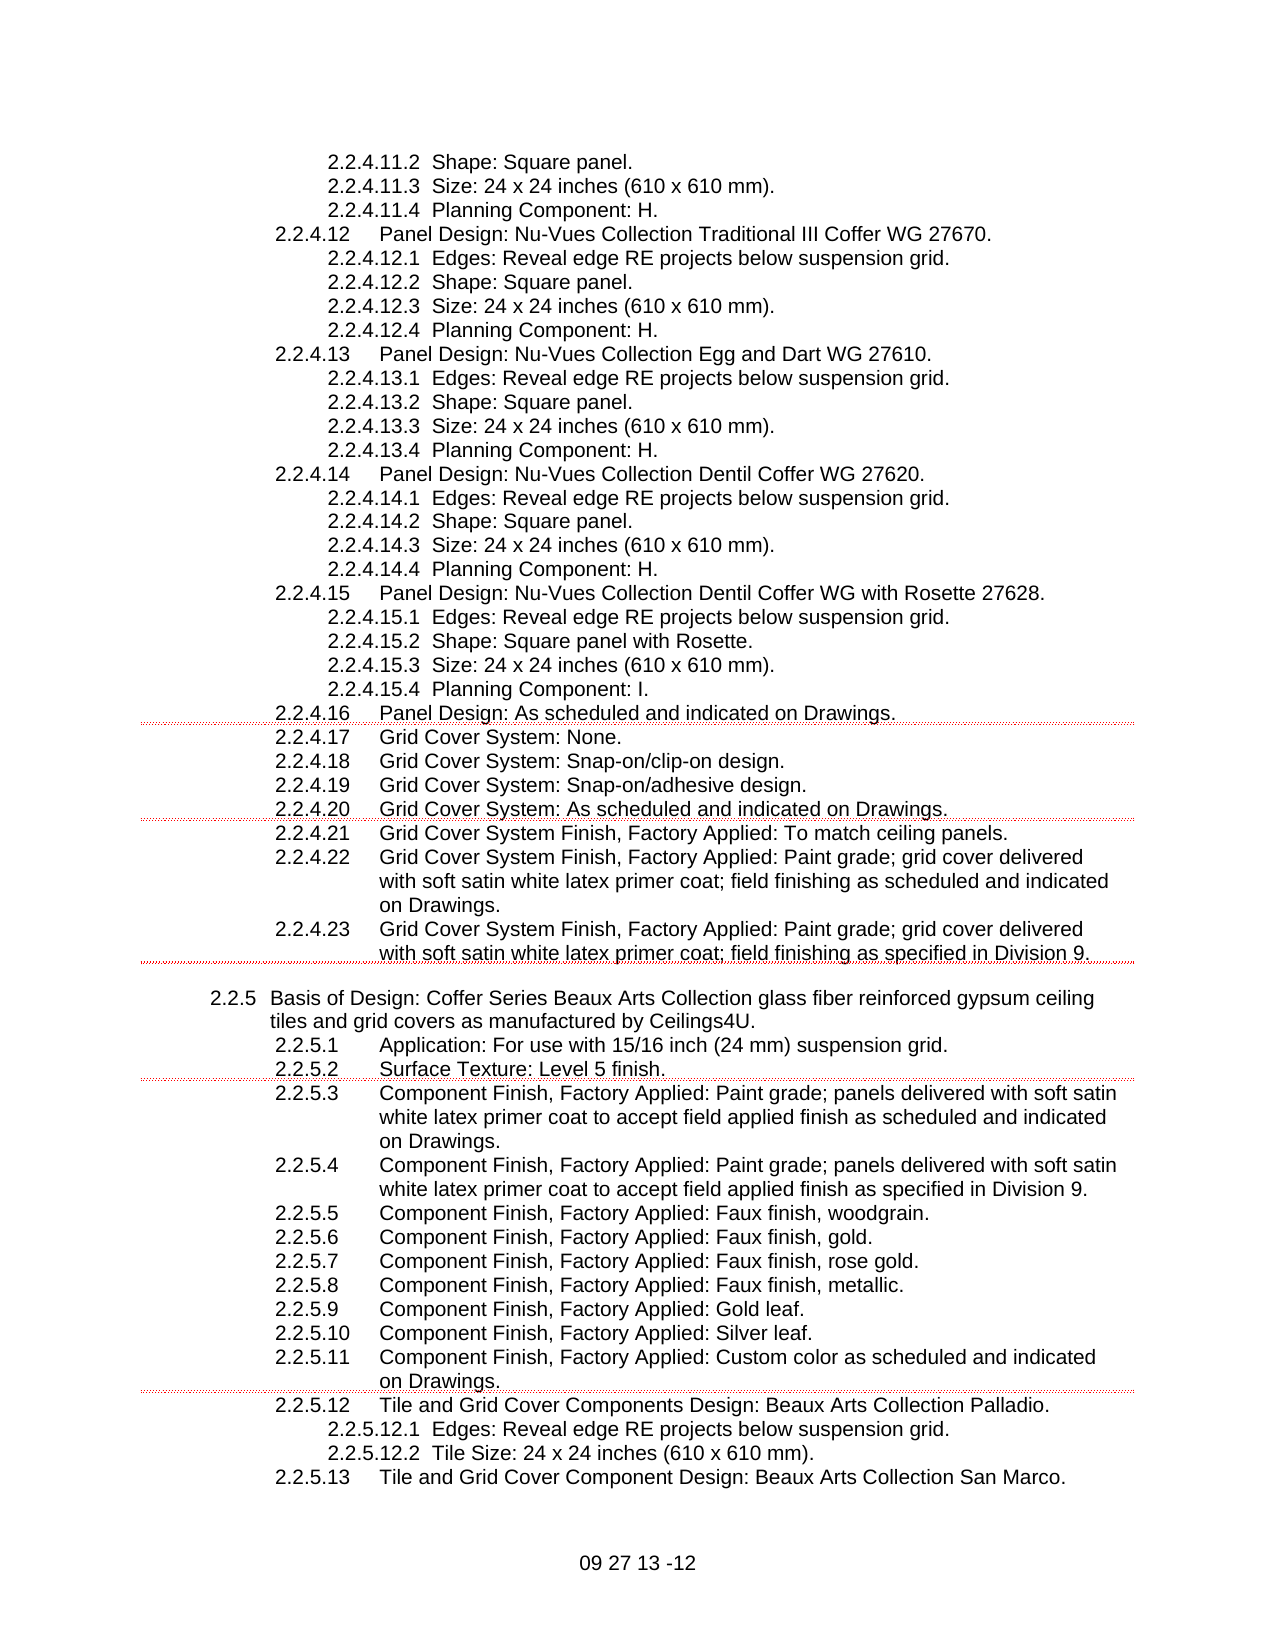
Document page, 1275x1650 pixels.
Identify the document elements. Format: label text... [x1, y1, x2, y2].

list Application: For use with 15/16 inch (24 mm) suspension grid. [275, 1033, 1125, 1057]
list Component Finish, Factory Applied: Gold leaf. [275, 1297, 1125, 1321]
list Planning Component: H. [327, 318, 1125, 342]
list Panel Design: Nu-Vues Collection Dentil Coffer WG with Rosette 27628. [275, 581, 1125, 605]
list Component Finish, Factory Applied: Paint grade; panels delivered with soft satin white latex primer coat to accept field applied finish as scheduled and indicated on Drawings. [275, 1081, 1125, 1153]
list Shape: Square panel. [327, 509, 1125, 533]
list Size: 24 x 24 inches (610 x 610 mm). [327, 653, 1125, 677]
list Component Finish, Factory Applied: Custom color as scheduled and indicated on Drawings. [275, 1345, 1125, 1393]
list Edges: Reveal edge RE projects below suspension grid. [327, 366, 1125, 389]
list Tile and Grid Cover Components Design: Beaux Arts Collection Palladio. [275, 1393, 1125, 1417]
list Grid Cover System: As scheduled and indicated on Drawings. [275, 797, 1125, 821]
list Panel Design: As scheduled and indicated on Drawings. [275, 701, 1125, 725]
list Planning Component: H. [327, 557, 1125, 581]
list Component Finish, Factory Applied: Faux finish, woodgrain. [275, 1201, 1125, 1225]
list Size: 24 x 24 inches (610 x 610 mm). [327, 413, 1125, 437]
list Shape: Square panel. [327, 389, 1125, 413]
list Panel Design: Nu-Vues Collection Traditional III Coffer WG 27670. [275, 222, 1125, 246]
list Grid Cover System: None. [275, 725, 1125, 749]
list Size: 24 x 24 inches (610 x 610 mm). [327, 294, 1125, 318]
list Component Finish, Factory Applied: Silver leaf. [275, 1321, 1125, 1345]
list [327, 1417, 1125, 1441]
list Component Finish, Factory Applied: Faux finish, rose gold. [275, 1249, 1125, 1273]
list Planning Component: H. [327, 198, 1125, 222]
list Grid Cover System Finish, Factory Applied: Paint grade; grid cover delivered with soft satin white latex primer coat; field finishing as scheduled and indicated on Drawings. [275, 845, 1125, 917]
list Grid Cover System Finish, Factory Applied: To match ceiling panels. [275, 821, 1125, 845]
list Edges: Reveal edge RE projects below suspension grid. [327, 485, 1125, 509]
list Grid Cover System: Snap-on/clip-on design. [275, 749, 1125, 773]
list Planning Component: I. [327, 677, 1125, 701]
list Edges: Reveal edge RE projects below suspension grid. [327, 605, 1125, 629]
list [327, 246, 1125, 270]
list Component Finish, Factory Applied: Faux finish, metallic. [275, 1273, 1125, 1297]
list Surface Texture: Level 5 finish. [275, 1057, 1125, 1081]
list Grid Cover System: Snap-on/adhesive design. [275, 773, 1125, 797]
list Component Finish, Factory Applied: Faux finish, gold. [275, 1225, 1125, 1249]
list Tile Size: 24 x 24 inches (610 x 610 mm). [327, 1441, 1125, 1464]
list Size: 24 x 24 inches (610 x 610 mm). [327, 174, 1125, 198]
list Basis of Design: Coffer Series Beaux Arts Collection glass fiber reinforced gypsum ceiling tiles and grid covers as manufactured by Ceilings4U. [210, 985, 1125, 1033]
list Planning Component: H. [327, 437, 1125, 461]
list Panel Design: Nu-Vues Collection Dentil Coffer WG 27620. [275, 461, 1125, 485]
list Component Finish, Factory Applied: Paint grade; panels delivered with soft satin white latex primer coat to accept field applied finish as specified in Division 9. [275, 1153, 1125, 1201]
list Shape: Square panel with Rosette. [327, 629, 1125, 653]
list Panel Design: Nu-Vues Collection Egg and Dart WG 27610. [275, 342, 1125, 366]
list Shape: Square panel. [327, 270, 1125, 294]
list Size: 24 x 24 inches (610 x 610 mm). [327, 533, 1125, 557]
list Shape: Square panel. [327, 150, 1125, 174]
list Grid Cover System Finish, Factory Applied: Paint grade; grid cover delivered with soft satin white latex primer coat; field finishing as specified in Division 9. [275, 917, 1125, 964]
list Tile and Grid Cover Component Design: Beaux Arts Collection San Marco. [275, 1464, 1125, 1488]
